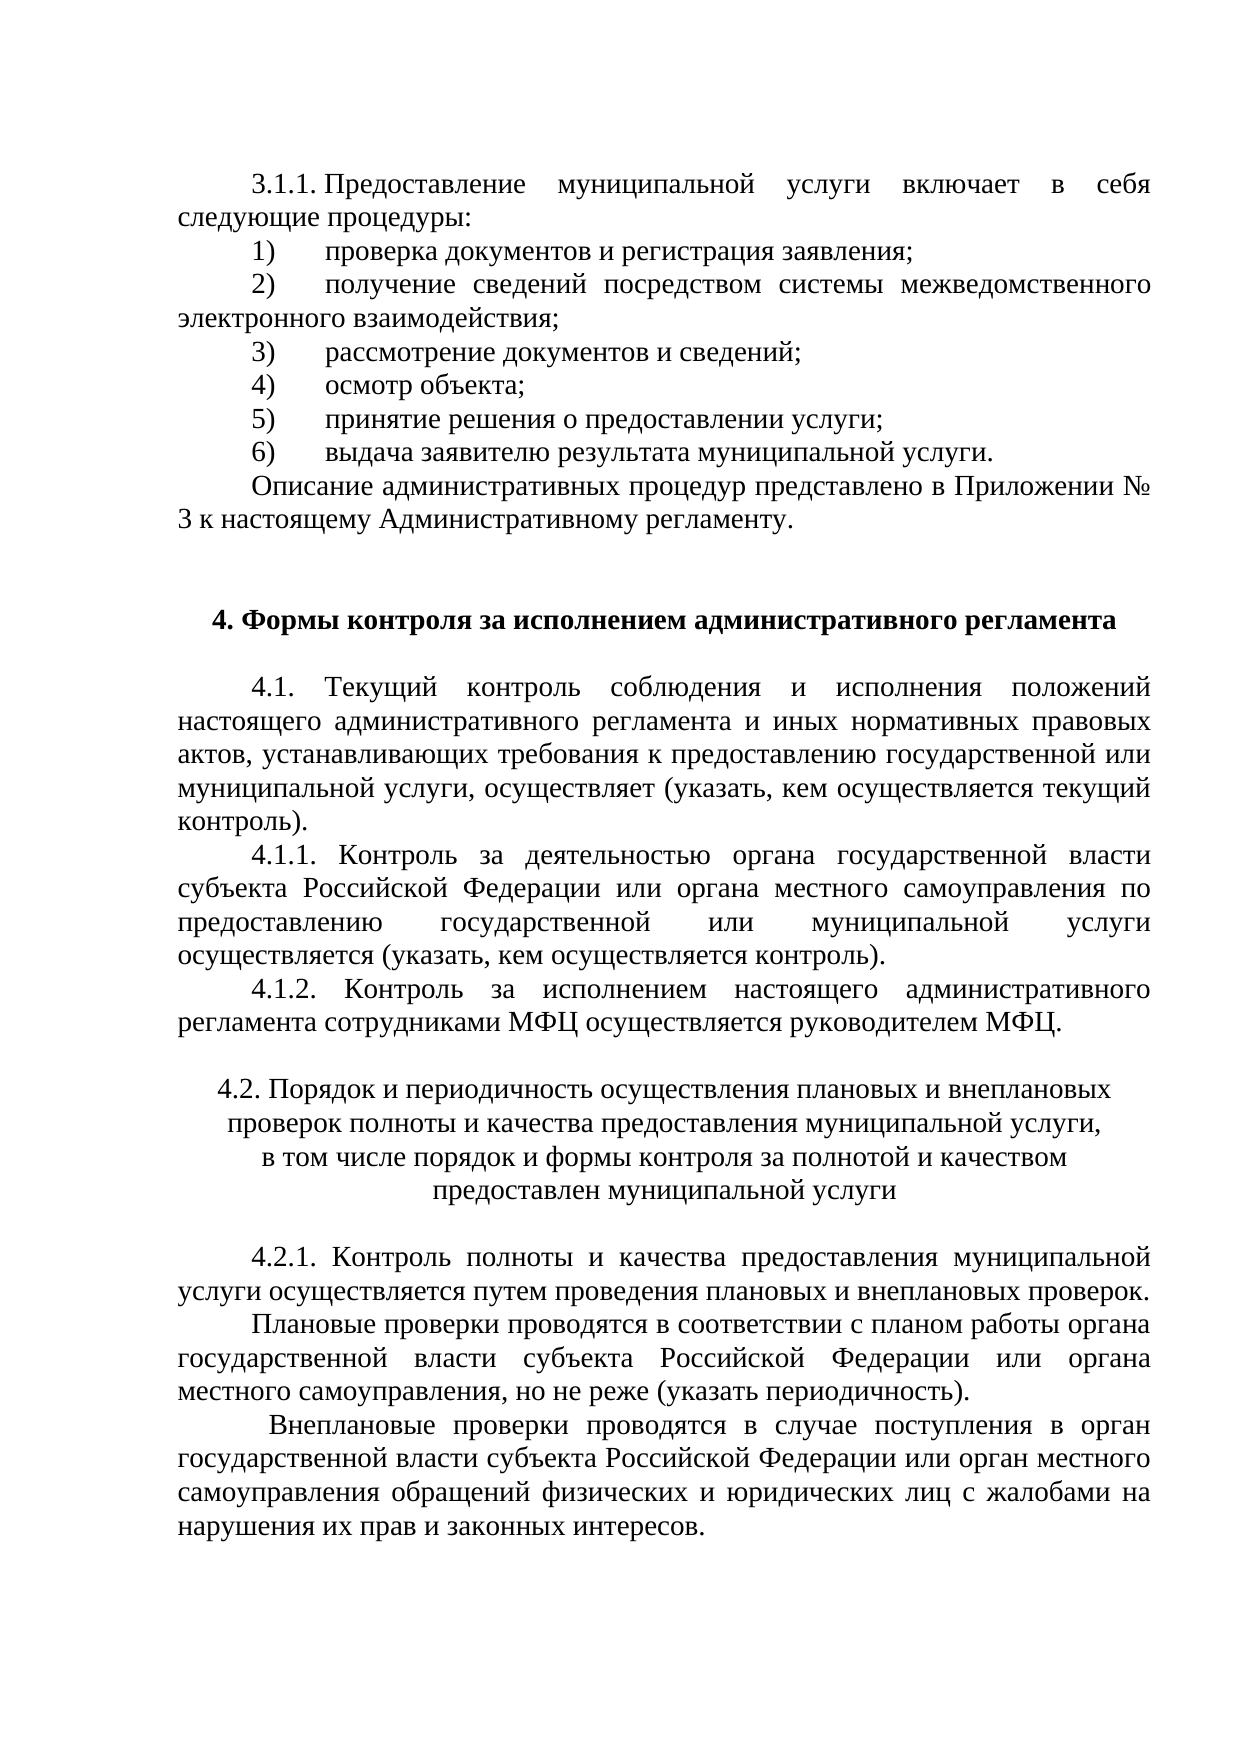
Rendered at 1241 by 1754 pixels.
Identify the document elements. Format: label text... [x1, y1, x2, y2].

text 2) получение сведений посредством системы межведомственного электронного взаимодействия; [177, 267, 1152, 334]
text 4.2. Порядок и периодичность осуществления плановых и внеплановых [177, 1072, 1152, 1105]
text 4.2.1. Контроль полноты и качества предоставления муниципальной услуги осуществляется путем проведения плановых и внеплановых проверок. [177, 1239, 1152, 1306]
text Описание административных процедур представлено в Приложении № 3 к настоящему Административному регламенту. [177, 468, 1152, 535]
text предоставлен муниципальной услуги [177, 1172, 1152, 1206]
text Внеплановые проверки проводятся в случае поступления в орган государственной власти субъекта Российской Федерации или орган местного самоуправления обращений физических и юридических лиц с жалобами на нарушения их прав и законных интересов. [177, 1407, 1152, 1541]
text проверок полноты и качества предоставления муниципальной услуги, [177, 1105, 1152, 1139]
text 4) осмотр объекта; [177, 367, 1152, 401]
text 5) принятие решения о предоставлении услуги; [177, 401, 1152, 434]
text 3.1.1. Предоставление муниципальной услуги включает в себя следующие процедуры: [177, 166, 1152, 233]
text 4.1. Текущий контроль соблюдения и исполнения положений настоящего административного регламента и иных нормативных правовых актов, устанавливающих требования к предоставлению государственной или муниципальной услуги, осуществляет (указать, кем осуществляется текущий контроль). [177, 669, 1152, 837]
text 3) рассмотрение документов и сведений; [177, 334, 1152, 367]
text 1) проверка документов и регистрация заявления; [177, 233, 1152, 267]
text Плановые проверки проводятся в соответствии с планом работы органа государственной власти субъекта Российской Федерации или органа местного самоуправления, но не реже (указать периодичность). [177, 1306, 1152, 1407]
text 4.1.2. Контроль за исполнением настоящего административного регламента сотрудниками МФЦ осуществляется руководителем МФЦ. [177, 971, 1152, 1038]
text 4.1.1. Контроль за деятельностью органа государственной власти субъекта Российской Федерации или органа местного самоуправления по предоставлению государственной или муниципальной услуги осуществляется (указать, кем осуществляется контроль). [177, 837, 1152, 971]
text 6) выдача заявителю результата муниципальной услуги. [177, 434, 1152, 468]
text в том числе порядок и формы контроля за полнотой и качеством [177, 1139, 1152, 1172]
text 4. Формы контроля за исполнением административного регламента [177, 602, 1152, 636]
